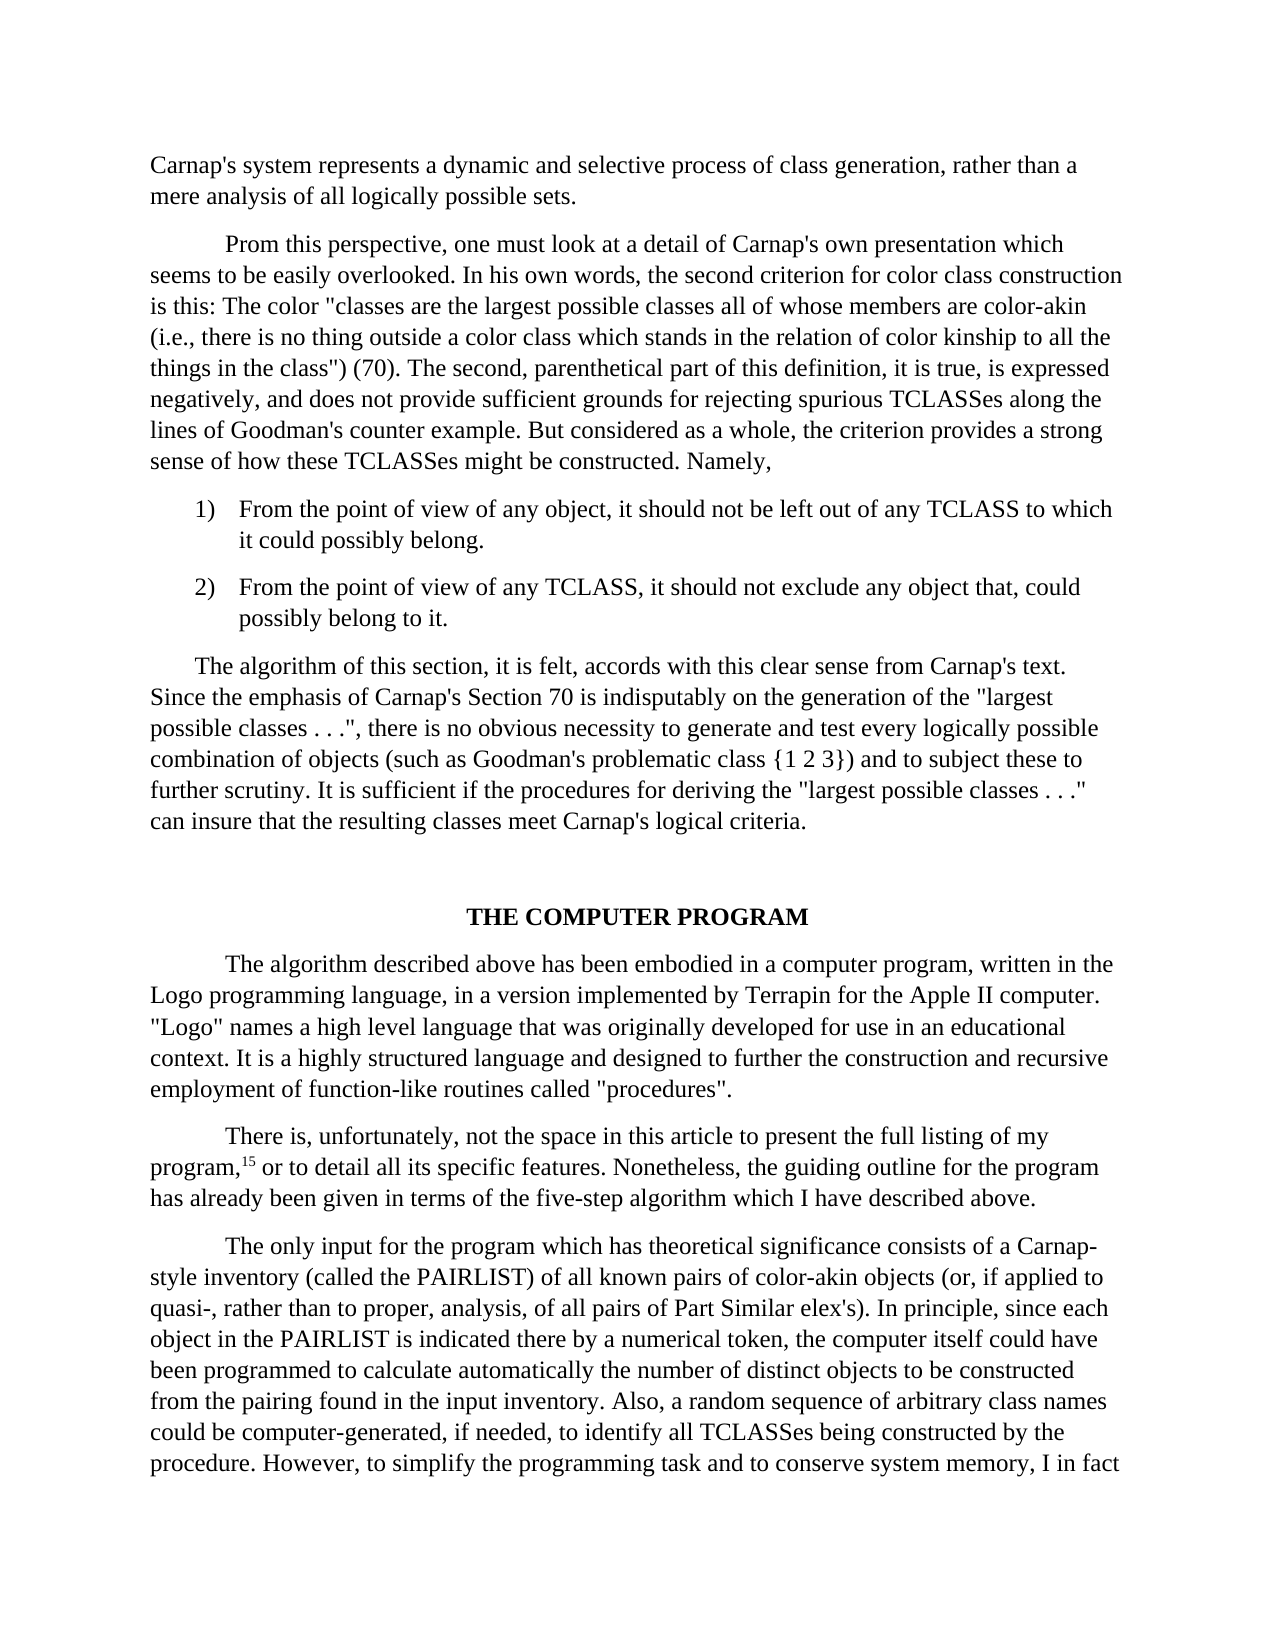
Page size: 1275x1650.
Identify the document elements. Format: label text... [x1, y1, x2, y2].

text There is, unfortunately, not the space in this article to present the full listing of my program,15 or to detail all its specific features. Nonetheless, the guiding outline for the program has already been given in terms of the five-step algorithm which I have described above. [150, 1121, 1125, 1212]
text The algorithm of this section, it is felt, accords with this clear sense from Carnap's text. Since the emphasis of Carnap's Section 70 is indisputably on the generation of the "largest possible classes . . .", there is no obvious necessity to generate and test every logically possible combination of objects (such as Goodman's problematic class {1 2 3}) and to subject these to further scrutiny. It is sufficient if the procedures for deriving the "largest possible classes . . ." can insure that the resulting classes meet Carnap's logical criteria. [150, 651, 1125, 835]
text 1) From the point of view of any object, it should not be left out of any TCLASS to which it could possibly belong. [194, 494, 1125, 553]
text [150, 1231, 1125, 1477]
text 2) From the point of view of any TCLASS, it should not exclude any object that, could possibly belong to it. [194, 572, 1125, 632]
text THE COMPUTER PROGRAM [150, 902, 1125, 931]
text The algorithm described above has been embodied in a computer program, written in the Logo programming language, in a version implemented by Terrapin for the Apple II computer. "Logo" names a high level language that was originally developed for use in an educational context. It is a highly structured language and designed to further the construction and recursive employment of function-like routines called "procedures". [150, 949, 1125, 1102]
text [150, 150, 1125, 210]
text Prom this perspective, one must look at a detail of Carnap's own presentation which seems to be easily overlooked. In his own words, the second criterion for color class construction is this: The color "classes are the largest possible classes all of whose members are color-akin (i.e., there is no thing outside a color class which stands in the relation of color kinship to all the things in the class") (70). The second, parenthetical part of this definition, it is true, is expressed negatively, and does not provide sufficient grounds for rejecting spurious TCLASSes along the lines of Goodman's counter example. But considered as a whole, the criterion provides a strong sense of how these TCLASSes might be constructed. Namely, [150, 229, 1125, 475]
